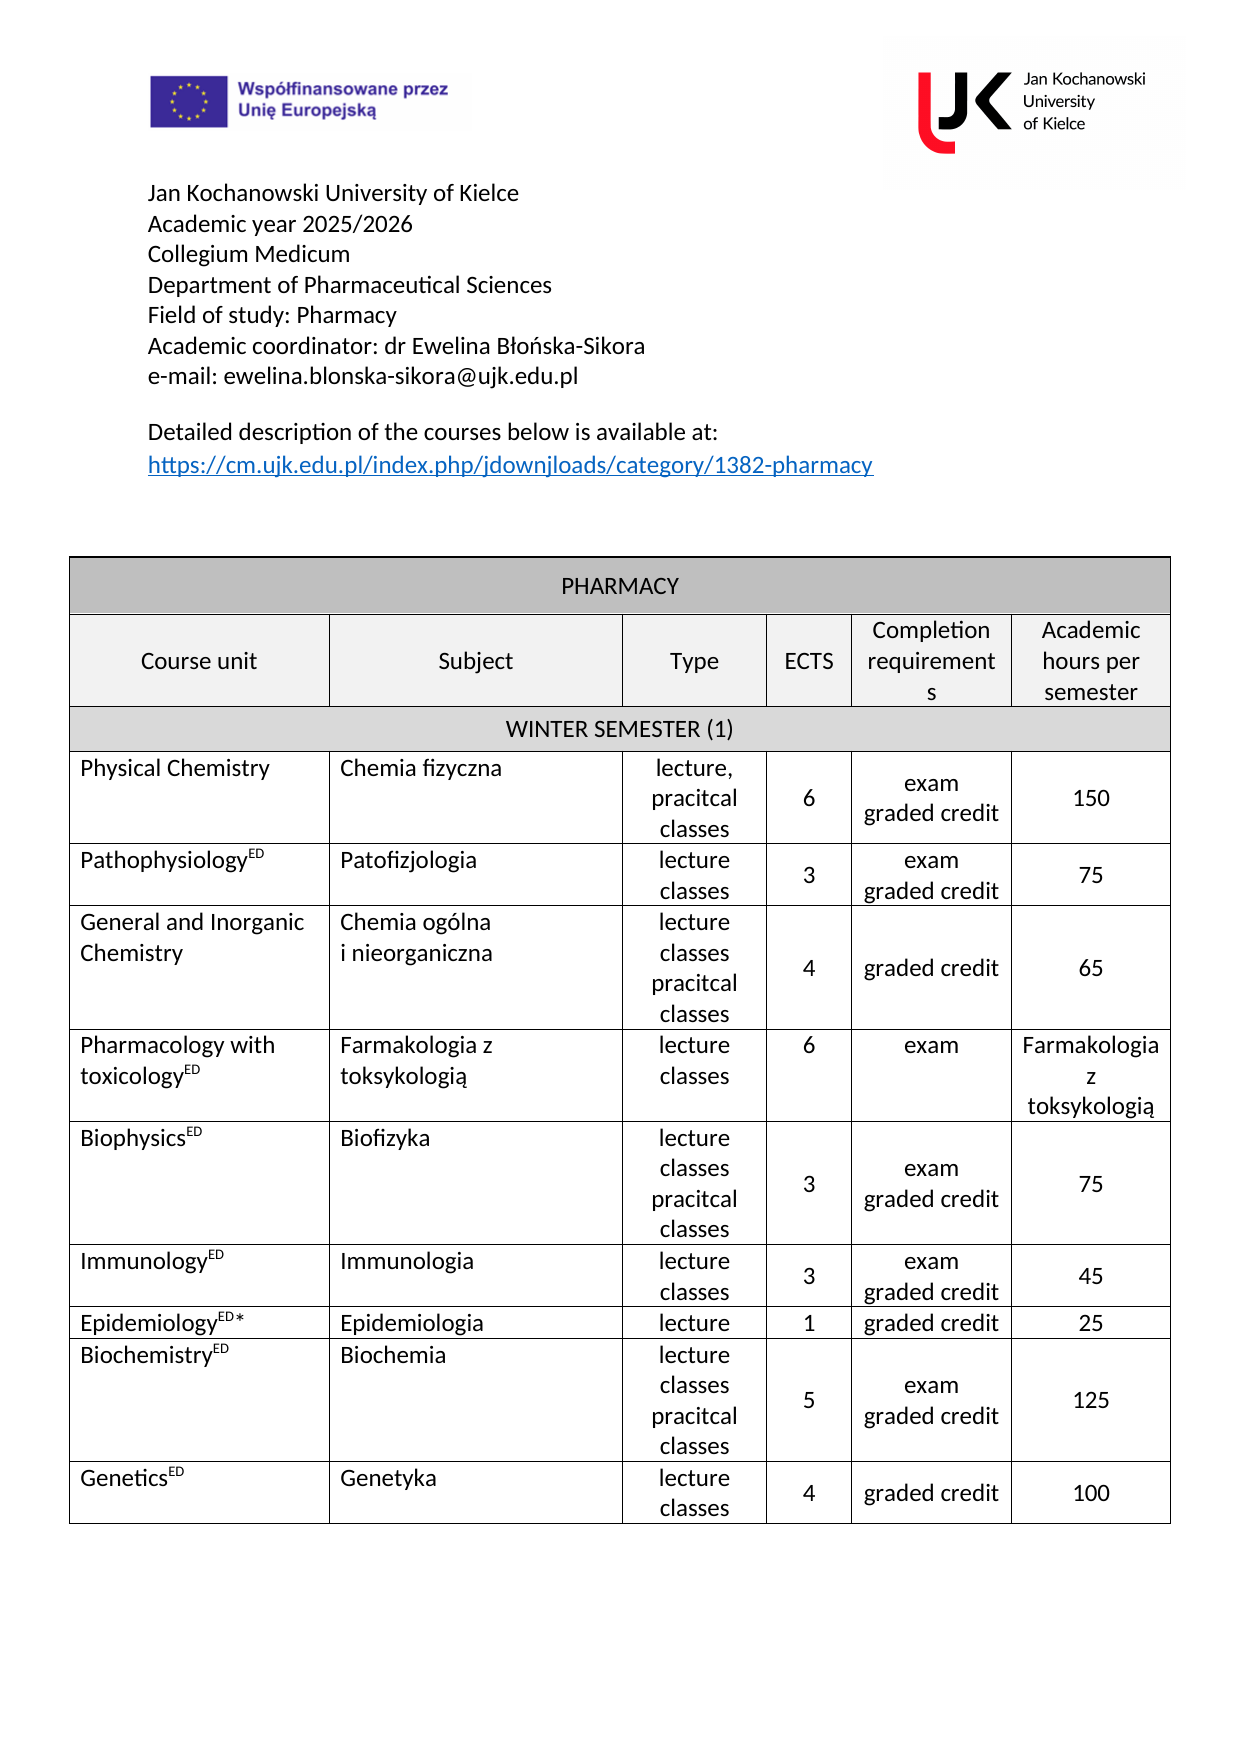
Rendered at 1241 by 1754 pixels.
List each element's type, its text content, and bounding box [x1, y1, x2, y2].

table_cell 100 [1012, 1462, 1170, 1523]
table_cell Subject [330, 615, 622, 706]
table_cell 3 [767, 1245, 851, 1306]
text Department of Pharmaceutical Sciences [148, 269, 1093, 299]
table_cell Chemia ogólna i nieorganiczna [330, 906, 622, 1028]
text Field of study: Pharmacy [148, 299, 1093, 330]
table_cell 4 [767, 906, 851, 1028]
picture [882, 36, 1186, 190]
table_cell 1 [767, 1307, 851, 1338]
table_cell 75 [1012, 1122, 1170, 1244]
table_cell Biofizyka [330, 1122, 622, 1244]
table_cell lecture, pracitcal classes [623, 752, 766, 843]
table_cell Type [623, 615, 766, 706]
table_cell ECTS [767, 615, 851, 706]
text Collegium Medicum [148, 238, 1093, 269]
table_cell EpidemiologyED* [70, 1307, 329, 1338]
table_cell Patofizjologia [330, 844, 622, 905]
text e-mail: ewelina.blonska-sikora@ujk.edu.pl [148, 360, 1093, 391]
table_cell 4 [767, 1462, 851, 1523]
table_cell lecture classes [623, 844, 766, 905]
table_cell exam graded credit [852, 1122, 1011, 1244]
text Academic coordinator: dr Ewelina Błońska-Sikora [148, 330, 1093, 360]
table_cell Farmakologia z toksykologią [330, 1030, 622, 1121]
table_cell lecture classes pracitcal classes [623, 1122, 766, 1244]
table_cell Biochemia [330, 1339, 622, 1461]
table_cell General and Inorganic Chemistry [70, 906, 329, 1028]
table_cell Course unit [70, 615, 329, 706]
table_cell 3 [767, 844, 851, 905]
table_cell Completion requirements [852, 615, 1011, 706]
table_cell graded credit [852, 1307, 1011, 1338]
text Detailed description of the courses below is available at: https://cm.ujk.edu.pl/index.php/jdownjloads/category/1382-pharmacy [148, 416, 1093, 479]
table_cell ImmunologyED [70, 1245, 329, 1306]
table_cell 25 [1012, 1307, 1170, 1338]
table_cell 150 [1012, 752, 1170, 843]
table_cell Physical Chemistry [70, 752, 329, 843]
table_cell Immunologia [330, 1245, 622, 1306]
table_cell 5 [767, 1339, 851, 1461]
table_cell lecture classes pracitcal classes [623, 1339, 766, 1461]
table_cell exam graded credit [852, 844, 1011, 905]
table_cell PathophysiologyED [70, 844, 329, 905]
table_cell exam [852, 1030, 1011, 1121]
table_cell exam graded credit [852, 752, 1011, 843]
table_header PHARMACY [70, 558, 1170, 613]
table_cell 6 [767, 752, 851, 843]
table_cell Chemia fizyczna [330, 752, 622, 843]
table_cell 6 [767, 1030, 851, 1121]
table_cell Academic hours per semester [1012, 615, 1170, 706]
text Academic year 2025/2026 [148, 208, 1093, 238]
table_cell BiophysicsED [70, 1122, 329, 1244]
table_cell 3 [767, 1122, 851, 1244]
table_cell Genetyka [330, 1462, 622, 1523]
table_cell lecture classes [623, 1462, 766, 1523]
picture [147, 73, 472, 131]
table_cell exam graded credit [852, 1339, 1011, 1461]
text Jan Kochanowski University of Kielce [148, 177, 1093, 208]
table_cell graded credit [852, 1462, 1011, 1523]
table_cell lecture classes [623, 1030, 766, 1121]
table_cell lecture [623, 1307, 766, 1338]
table_cell lecture classes pracitcal classes [623, 906, 766, 1028]
table_cell Pharmacology with toxicologyED [70, 1030, 329, 1121]
table_cell exam graded credit [852, 1245, 1011, 1306]
table_cell 75 [1012, 844, 1170, 905]
table_cell graded credit [852, 906, 1011, 1028]
table_cell WINTER SEMESTER (1) [70, 707, 1170, 751]
table_cell Farmakologia z toksykologią [1012, 1030, 1170, 1121]
table_cell 45 [1012, 1245, 1170, 1306]
table_cell Epidemiologia [330, 1307, 622, 1338]
table_cell BiochemistryED [70, 1339, 329, 1461]
table_cell 125 [1012, 1339, 1170, 1461]
table_cell lecture classes [623, 1245, 766, 1306]
table_cell 65 [1012, 906, 1170, 1028]
table_cell GeneticsED [70, 1462, 329, 1523]
